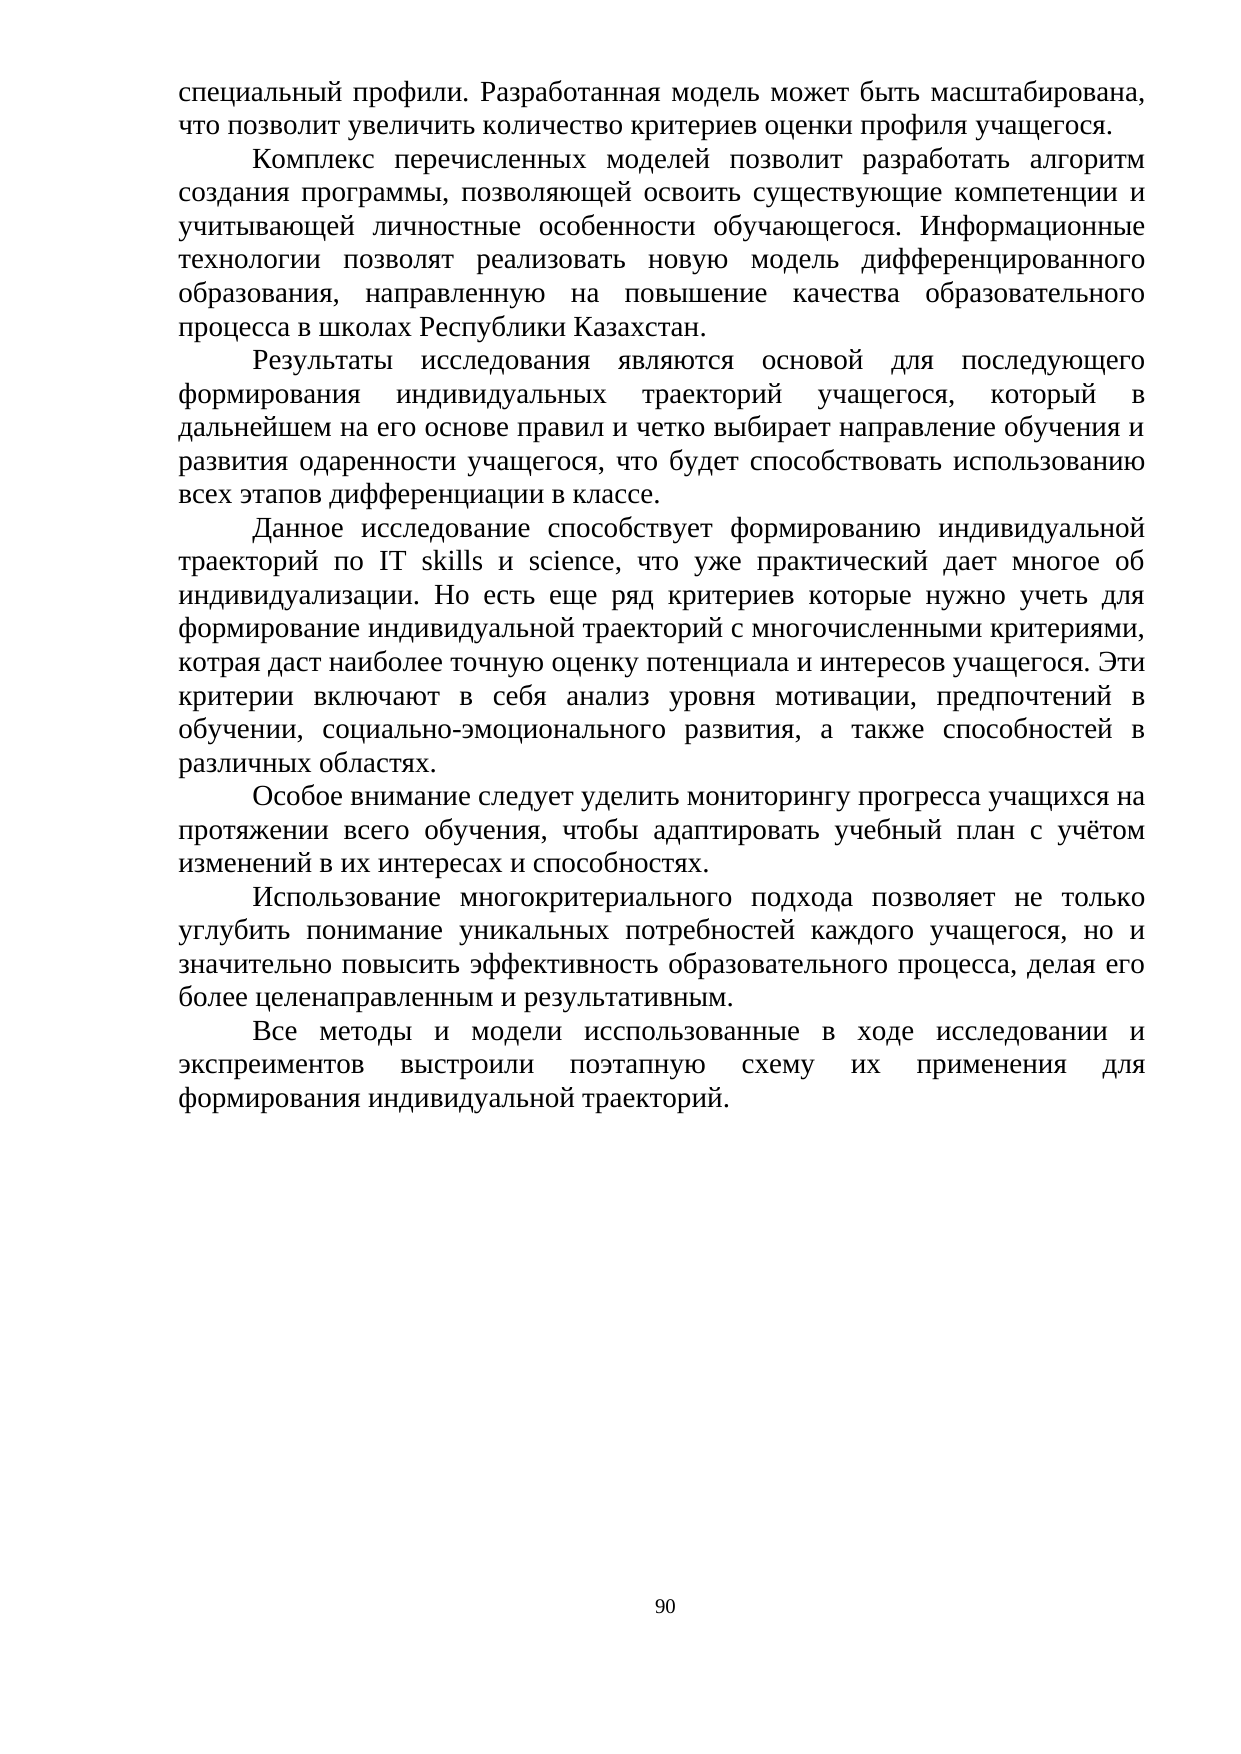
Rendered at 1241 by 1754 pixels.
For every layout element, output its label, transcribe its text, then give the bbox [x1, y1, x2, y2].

text Комплекс перечисленных моделей позволит разработать алгоритм создания программы, позволяющей освоить существующие компетенции и учитывающей личностные особенности обучающегося. Информационные технологии позволят реализовать новую модель дифференцированного образования, направленную на повышение качества образовательного процесса в школах Республики Казахстан. [178, 141, 1146, 342]
text Особое внимание следует уделить мониторингу прогресса учащихся на протяжении всего обучения, чтобы адаптировать учебный план с учётом изменений в их интересах и способностях. [178, 778, 1146, 879]
text Использование многокритериального подхода позволяет не только углубить понимание уникальных потребностей каждого учащегося, но и значительно повысить эффективность образовательного процесса, делая его более целенаправленным и результативным. [178, 879, 1146, 1013]
text Все методы и модели исспользованные в ходе исследовании и экспреиментов выстроили поэтапную схему их применения для формирования индивидуальной траекторий. [178, 1013, 1146, 1114]
text Данное исследование способствует формированию индивидуальной траекторий по IT skills и science, что уже практический дает многое об индивидуализации. Но есть еще ряд критериев которые нужно учеть для формирование индивидуальной траекторий с многочисленными критериями, котрая даст наиболее точную оценку потенциала и интересов учащегося. Эти критерии включают в себя анализ уровня мотивации, предпочтений в обучении, социально-эмоционального развития, а также способностей в различных областях. [178, 510, 1146, 778]
text Результаты исследования являются основой для последующего формирования индивидуальных траекторий учащегося, который в дальнейшем на его основе правил и четко выбирает направление обучения и развития одаренности учащегося, что будет способствовать использованию всех этапов дифференциации в классе. [178, 342, 1146, 510]
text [178, 74, 1146, 141]
